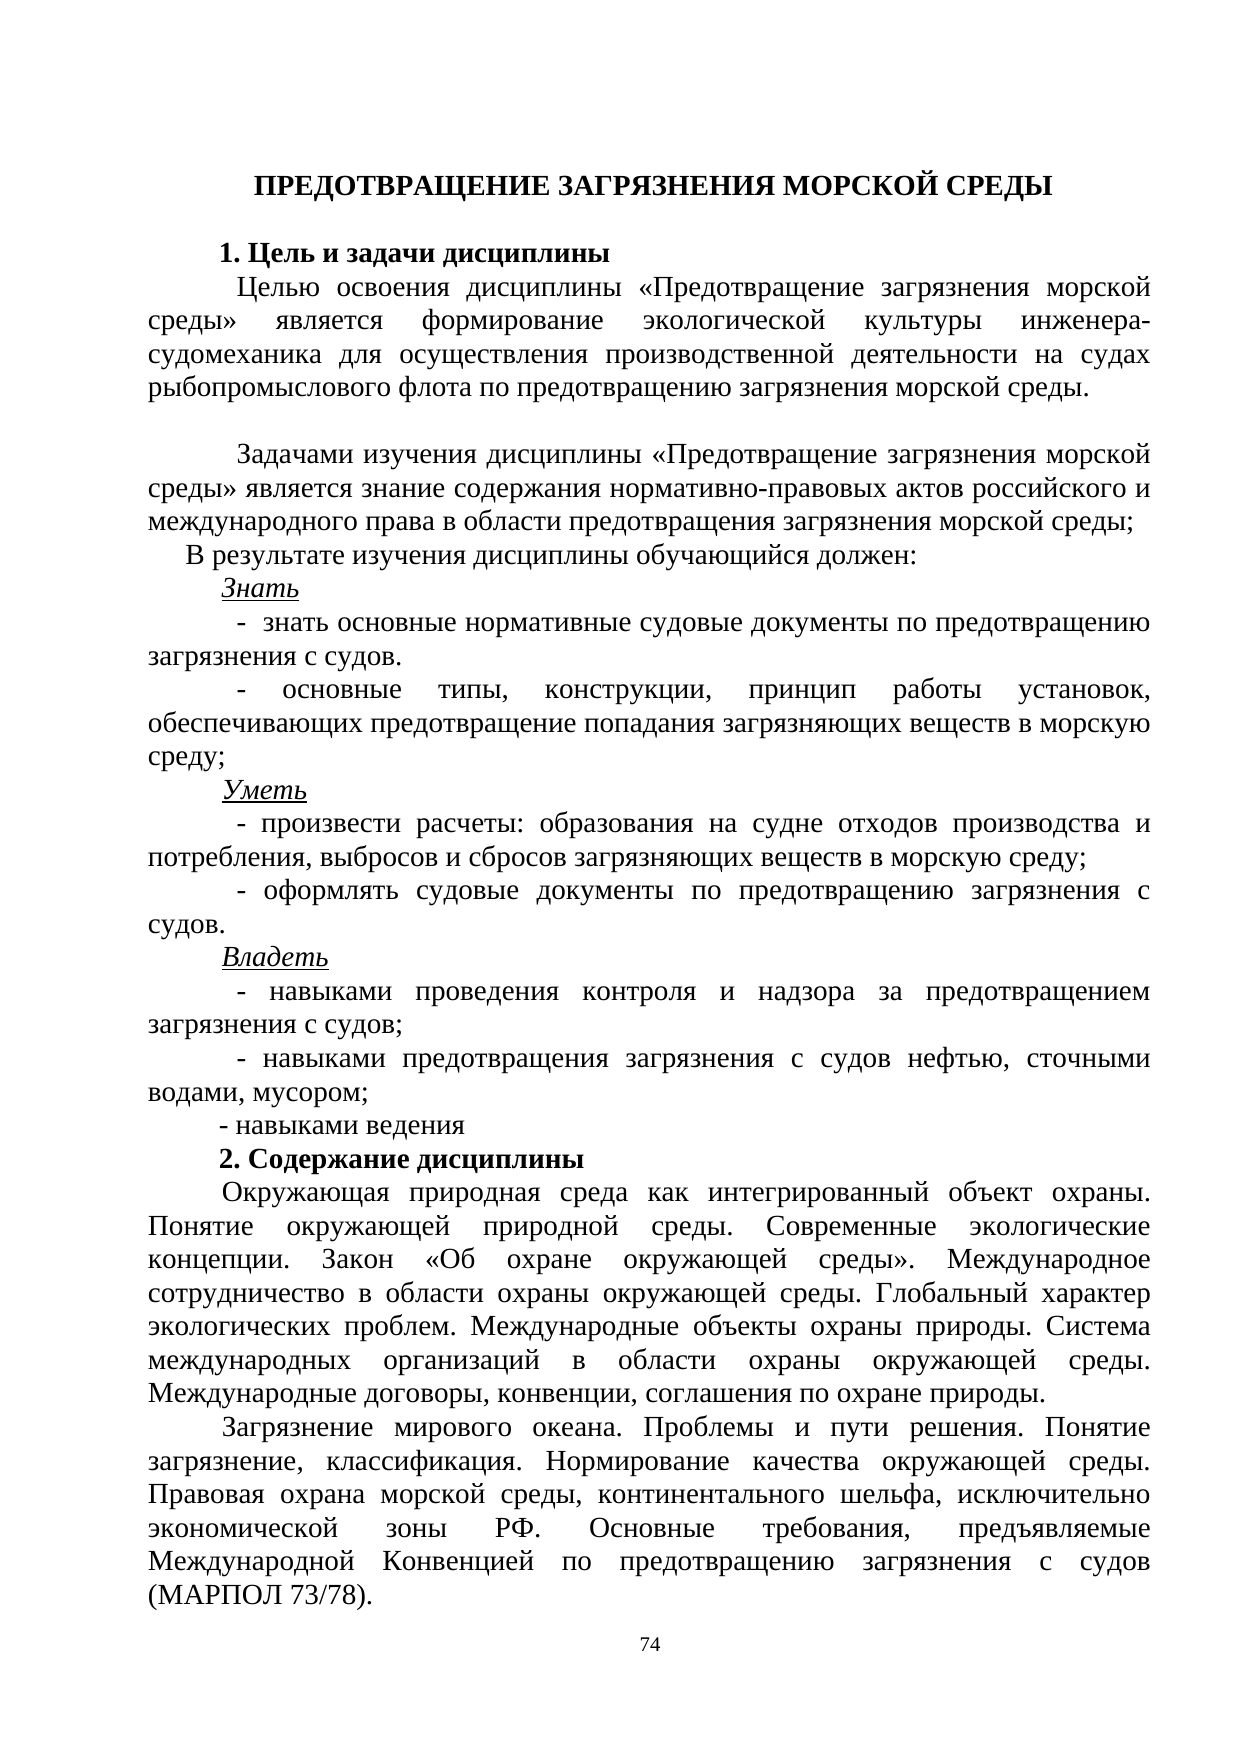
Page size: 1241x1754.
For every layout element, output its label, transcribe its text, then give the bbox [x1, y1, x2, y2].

text - оформлять судовые документы по предотвращению загрязнения с судов. [148, 872, 1152, 939]
text Задачами изучения дисциплины «Предотвращение загрязнения морской среды» является знание содержания нормативно-правовых актов российского и международного права в области предотвращения загрязнения морской среды; [148, 436, 1152, 537]
text - произвести расчеты: образования на судне отходов производства и потребления, выбросов и сбросов загрязняющих веществ в морскую среду; [148, 805, 1152, 872]
text Уметь [148, 772, 1152, 805]
text Целью освоения дисциплины «Предотвращение загрязнения морской среды» является формирование экологической культуры инженера-судомеханика для осуществления производственной деятельности на судах рыбопромыслового флота по предотвращению загрязнения морской среды. [148, 269, 1152, 403]
text Окружающая природная среда как интегрированный объект охраны. Понятие окружающей природной среды. Современные экологические концепции. Закон «Об охране окружающей среды». Международное сотрудничество в области охраны окружающей среды. Глобальный характер экологических проблем. Международные объекты охраны природы. Система международных организаций в области охраны окружающей среды. Международные договоры, конвенции, соглашения по охране природы. [148, 1174, 1152, 1409]
text В результате изучения дисциплины обучающийся должен: [148, 537, 1152, 571]
text Знать [148, 571, 1152, 604]
subtitle ПРЕДОТВРАЩЕНИЕ ЗАГРЯЗНЕНИЯ МОРСКОЙ СРЕДЫ [148, 168, 1152, 202]
text - навыками ведения [148, 1107, 1152, 1141]
text Загрязнение мирового океана. Проблемы и пути решения. Понятие загрязнение, классификация. Нормирование качества окружающей среды. Правовая охрана морской среды, континентального шельфа, исключительно экономической зоны РФ. Основные требования, предъявляемые Международной Конвенцией по предотвращению загрязнения с судов (МАРПОЛ 73/78). [148, 1409, 1152, 1610]
text - основные типы, конструкции, принцип работы установок, обеспечивающих предотвращение попадания загрязняющих веществ в морскую среду; [148, 671, 1152, 772]
text 2. Содержание дисциплины [148, 1141, 1152, 1174]
text - навыками проведения контроля и надзора за предотвращением загрязнения с судов; [148, 973, 1152, 1040]
text - навыками предотвращения загрязнения с судов нефтью, сточными водами, мусором; [148, 1040, 1152, 1107]
text - знать основные нормативные судовые документы по предотвращению загрязнения с судов. [148, 604, 1152, 671]
text 1. Цель и задачи дисциплины [148, 235, 1152, 269]
text Владеть [148, 939, 1152, 973]
